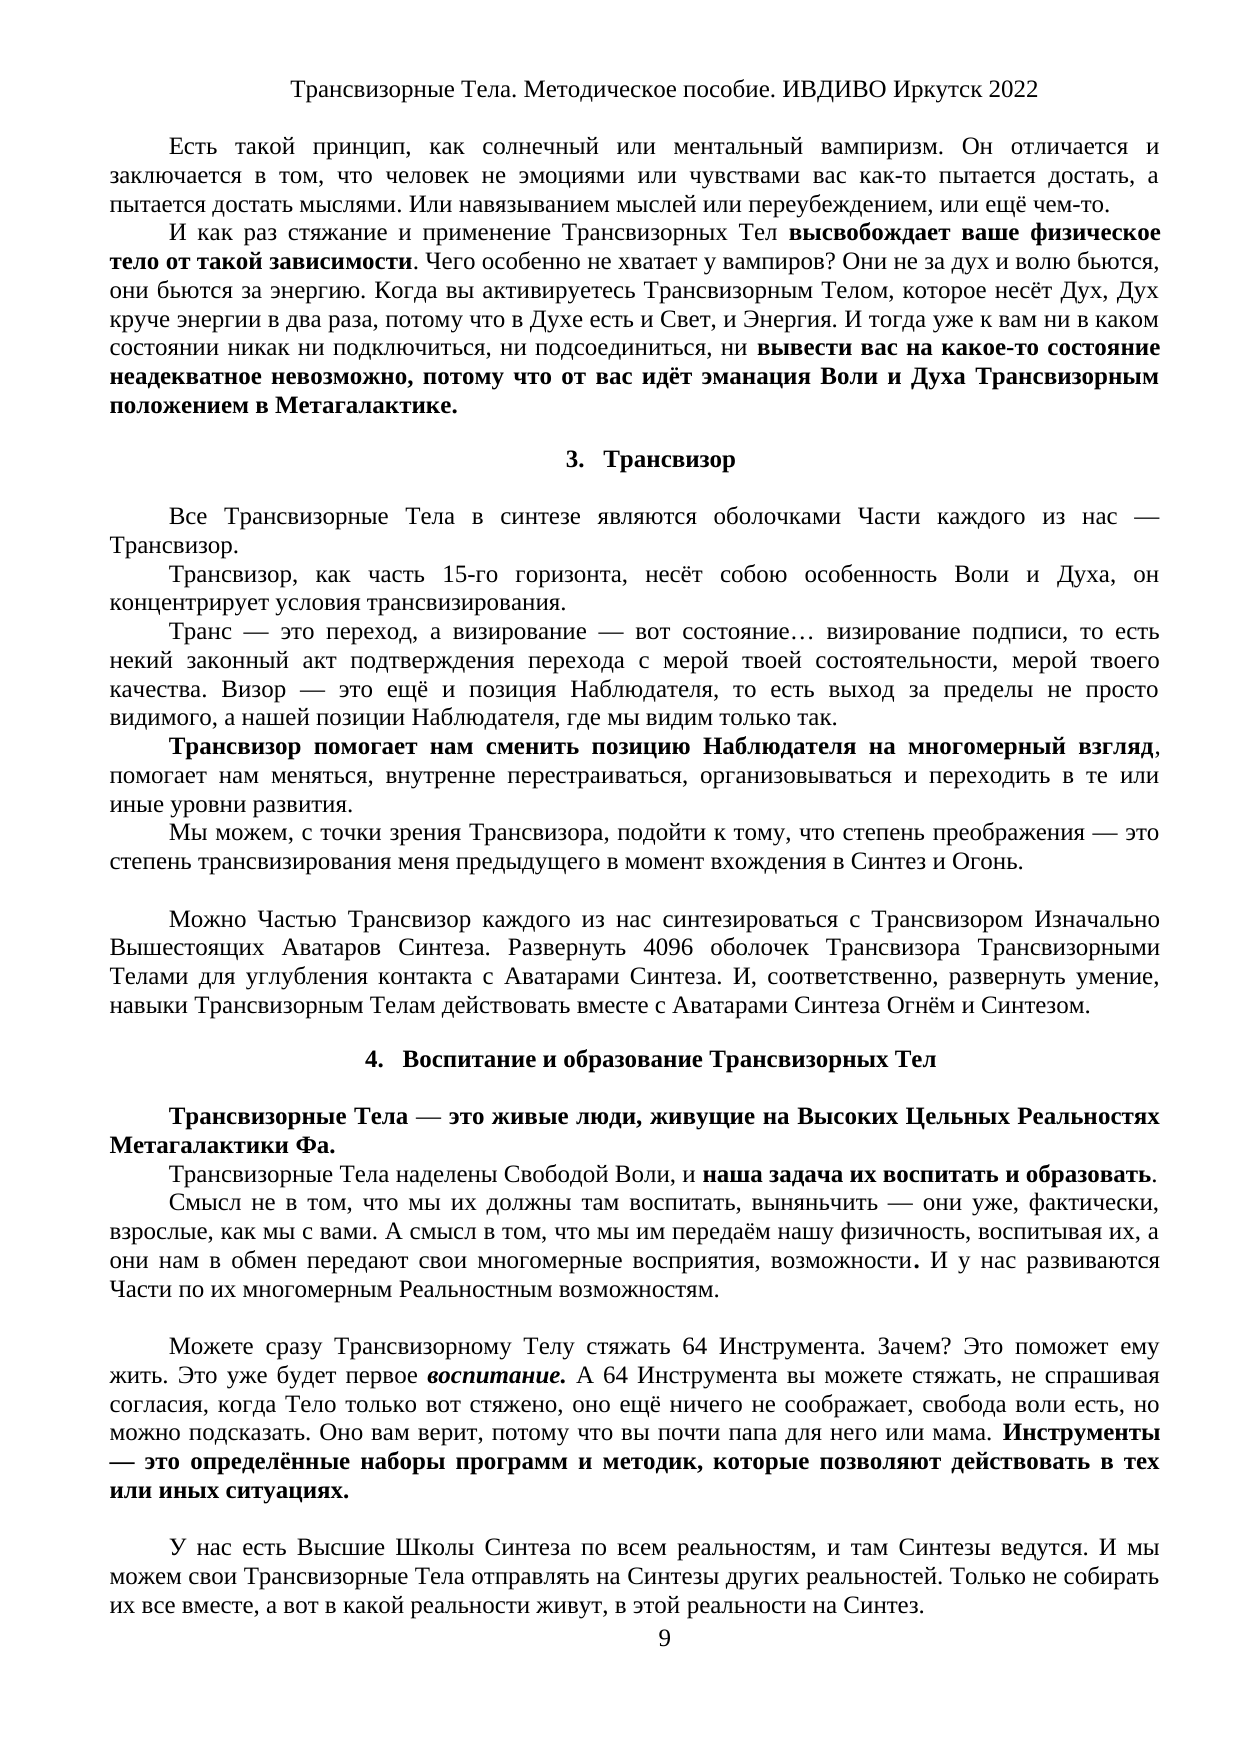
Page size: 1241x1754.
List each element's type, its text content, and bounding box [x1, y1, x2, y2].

subtitle Трансвизор [141, 444, 1161, 472]
subtitle Воспитание и образование Трансвизорных Тел [141, 1044, 1161, 1072]
text Трансвизорные Тела наделены Свободой Воли, и наша задача их воспитать и образовать. [109, 1159, 1161, 1187]
text Трансвизорные Тела — это живые люди, живущие на Высоких Цельных Реальностях Метагалактики Фа. [109, 1101, 1161, 1159]
text Можно Частью Трансвизор каждого из нас синтезироваться с Трансвизором Изначально Вышестоящих Аватаров Синтеза. Развернуть 4096 оболочек Трансвизора Трансвизорными Телами для углубления контакта с Аватарами Синтеза. И, соответственно, развернуть умение, навыки Трансвизорным Телам действовать вместе с Аватарами Синтеза Огнём и Синтезом. [109, 904, 1161, 1019]
text И как раз стяжание и применение Трансвизорных Тел высвобождает ваше физическое тело от такой зависимости. Чего особенно не хватает у вампиров? Они не за дух и волю бьются, они бьются за энергию. Когда вы активируетесь Трансвизорным Телом, которое несёт Дух, Дух круче энергии в два раза, потому что в Духе есть и Свет, и Энергия. И тогда уже к вам ни в каком состоянии никак ни подключиться, ни подсоединиться, ни вывести вас на какое-то состояние неадекватное невозможно, потому что от вас идёт эманация Воли и Духа Трансвизорным положением в Метагалактике. [109, 217, 1161, 419]
text Транс — это переход, а визирование — вот состояние… визирование подписи, то есть некий законный акт подтверждения перехода с мерой твоей состоятельности, мерой твоего качества. Визор — это ещё и позиция Наблюдателя, то есть выход за пределы не просто видимого, а нашей позиции Наблюдателя, где мы видим только так. [109, 616, 1161, 731]
text Трансвизор, как часть 15-го горизонта, несёт собою особенность Воли и Духа, он концентрирует условия трансвизирования. [109, 559, 1161, 616]
text Можете сразу Трансвизорному Телу стяжать 64 Инструмента. Зачем? Это поможет ему жить. Это уже будет первое воспитание. А 64 Инструмента вы можете стяжать, не спрашивая согласия, когда Тело только вот стяжено, оно ещё ничего не соображает, свобода воли есть, но можно подсказать. Оно вам верит, потому что вы почти папа для него или мама. Инструменты — это определённые наборы программ и методик, которые позволяют действовать в тех или иных ситуациях. [109, 1331, 1161, 1504]
text Смысл не в том, что мы их должны там воспитать, выняньчить — они уже, фактически, взрослые, как мы с вами. А смысл в том, что мы им передаём нашу физичность, воспитывая их, а они нам в обмен передают свои многомерные восприятия, возможности. И у нас развиваются Части по их многомерным Реальностным возможностям. [109, 1187, 1161, 1302]
text Все Трансвизорные Тела в синтезе являются оболочками Части каждого из нас — Трансвизор. [109, 501, 1161, 559]
text Трансвизор помогает нам сменить позицию Наблюдателя на многомерный взгляд, помогает нам меняться, внутренне перестраиваться, организовываться и переходить в те или иные уровни развития. [109, 731, 1161, 817]
text Мы можем, с точки зрения Трансвизора, подойти к тому, что степень преображения — это степень трансвизирования меня предыдущего в момент вхождения в Синтез и Огонь. [109, 817, 1161, 875]
text У нас есть Высшие Школы Синтеза по всем реальностям, и там Синтезы ведутся. И мы можем свои Трансвизорные Тела отправлять на Синтезы других реальностей. Только не собирать их все вместе, а вот в какой реальности живут, в этой реальности на Синтез. [109, 1532, 1161, 1619]
text Есть такой принцип, как солнечный или ментальный вампиризм. Он отличается и заключается в том, что человек не эмоциями или чувствами вас как-то пытается достать, а пытается достать мыслями. Или навязыванием мыслей или переубеждением, или ещё чем-то. [109, 131, 1161, 217]
